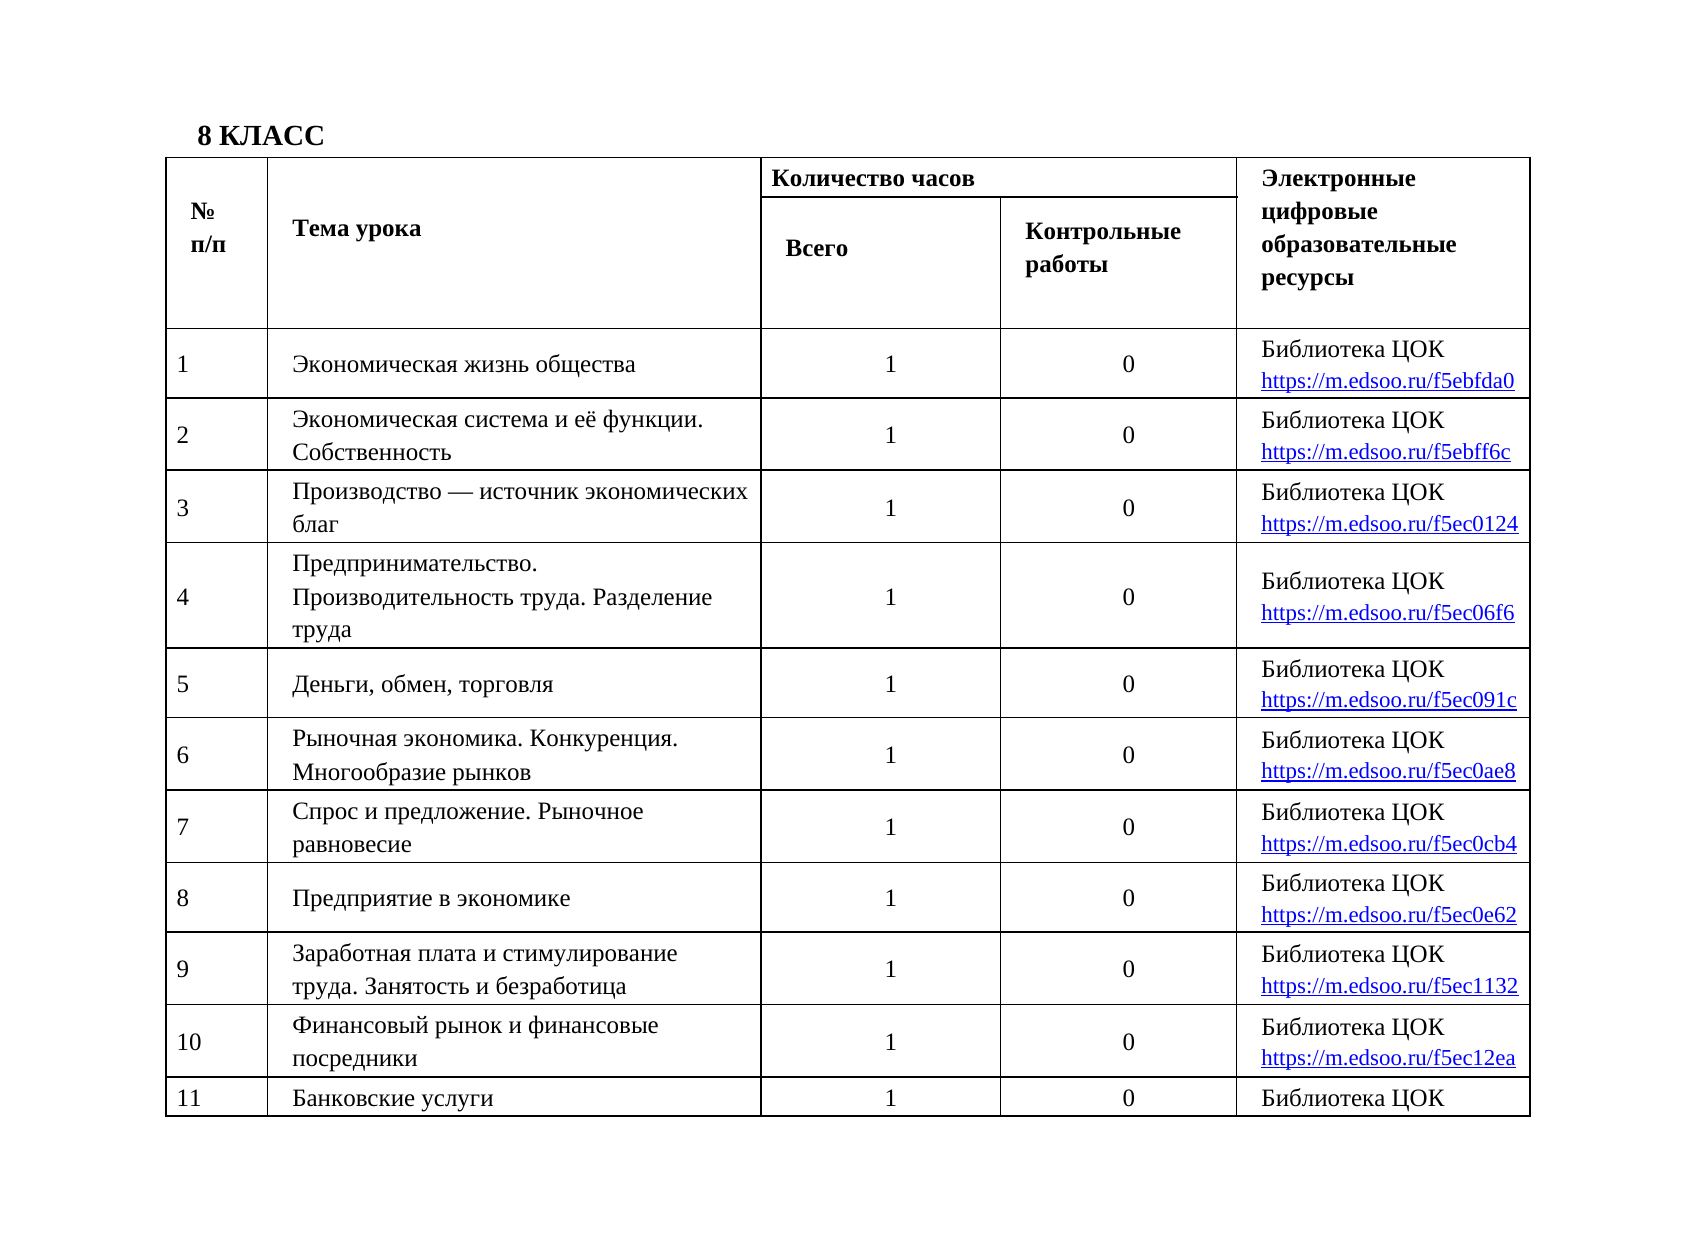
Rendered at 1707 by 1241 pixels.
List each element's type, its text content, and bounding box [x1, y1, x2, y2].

table_cell 0 [1001, 718, 1236, 789]
table_cell 10 [167, 1005, 267, 1076]
table_cell Библиотека ЦОК https://m.edsoo.ru/f5ec06f6 [1237, 543, 1529, 647]
table_cell Предпринимательство. Производительность труда. Разделение труда [268, 543, 760, 647]
table_cell Библиотека ЦОК https://m.edsoo.ru/f5ec12ea [1237, 1005, 1529, 1076]
table_cell Библиотека ЦОК https://m.edsoo.ru/f5ebfda0 [1237, 329, 1529, 397]
table_cell 3 [167, 471, 267, 542]
table_cell 1 [167, 329, 267, 397]
table_cell 1 [762, 329, 1000, 397]
table_cell Спрос и предложение. Рыночное равновесие [268, 791, 760, 862]
table_cell 0 [1001, 543, 1236, 647]
table_cell 5 [167, 649, 267, 717]
table_cell 1 [762, 543, 1000, 647]
table_cell 0 [1001, 649, 1236, 717]
table_cell 1 [762, 718, 1000, 789]
table_cell Производство — источник экономических благ [268, 471, 760, 542]
table_cell Заработная плата и стимулирование труда. Занятость и безработица [268, 933, 760, 1003]
table_cell 0 [1001, 329, 1236, 397]
table_cell 0 [1001, 471, 1236, 542]
table_header № п/п [167, 158, 267, 327]
table_cell 0 [1001, 863, 1236, 931]
table_cell Библиотека ЦОК https://m.edsoo.ru/f5ebff6c [1237, 399, 1529, 469]
table_cell 8 [167, 863, 267, 931]
table_header Тема урока [268, 158, 760, 327]
table_cell 9 [167, 933, 267, 1003]
table_cell Всего [762, 198, 1000, 327]
table_cell Предприятие в экономике [268, 863, 760, 931]
table_cell 6 [167, 718, 267, 789]
table_cell 0 [1001, 399, 1236, 469]
table_cell 0 [1001, 1005, 1236, 1076]
table_cell Деньги, обмен, торговля [268, 649, 760, 717]
table_cell Рыночная экономика. Конкуренция. Многообразие рынков [268, 718, 760, 789]
table_cell 2 [167, 399, 267, 469]
table_header Количество часов [762, 158, 1236, 196]
table_cell Экономическая жизнь общества [268, 329, 760, 397]
table_cell Контрольные работы [1001, 198, 1236, 327]
table_cell 1 [762, 1078, 1000, 1115]
table_cell Библиотека ЦОК https://m.edsoo.ru/f5ec1132 [1237, 933, 1529, 1003]
table_cell Банковские услуги [268, 1078, 760, 1115]
table_cell 0 [1001, 933, 1236, 1003]
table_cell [1237, 1078, 1529, 1115]
text 8 КЛАСС [190, 118, 1618, 152]
table_cell Библиотека ЦОК https://m.edsoo.ru/f5ec0ae8 [1237, 718, 1529, 789]
table_cell Финансовый рынок и финансовые посредники [268, 1005, 760, 1076]
table_cell 1 [762, 863, 1000, 931]
table_cell 11 [167, 1078, 267, 1115]
table_cell Библиотека ЦОК https://m.edsoo.ru/f5ec0124 [1237, 471, 1529, 542]
table_cell 1 [762, 399, 1000, 469]
table_cell 0 [1001, 1078, 1236, 1115]
table_cell 1 [762, 1005, 1000, 1076]
table_cell Экономическая система и её функции. Собственность [268, 399, 760, 469]
table_cell 0 [1001, 791, 1236, 862]
table_cell 1 [762, 791, 1000, 862]
table_cell Библиотека ЦОК https://m.edsoo.ru/f5ec0e62 [1237, 863, 1529, 931]
table_cell 4 [167, 543, 267, 647]
table_cell 1 [762, 933, 1000, 1003]
table_cell 1 [762, 471, 1000, 542]
table_cell Библиотека ЦОК https://m.edsoo.ru/f5ec0cb4 [1237, 791, 1529, 862]
table_header Электронные цифровые образовательные ресурсы [1237, 158, 1529, 327]
table_cell Библиотека ЦОК https://m.edsoo.ru/f5ec091c [1237, 649, 1529, 717]
table_cell 7 [167, 791, 267, 862]
table_cell 1 [762, 649, 1000, 717]
